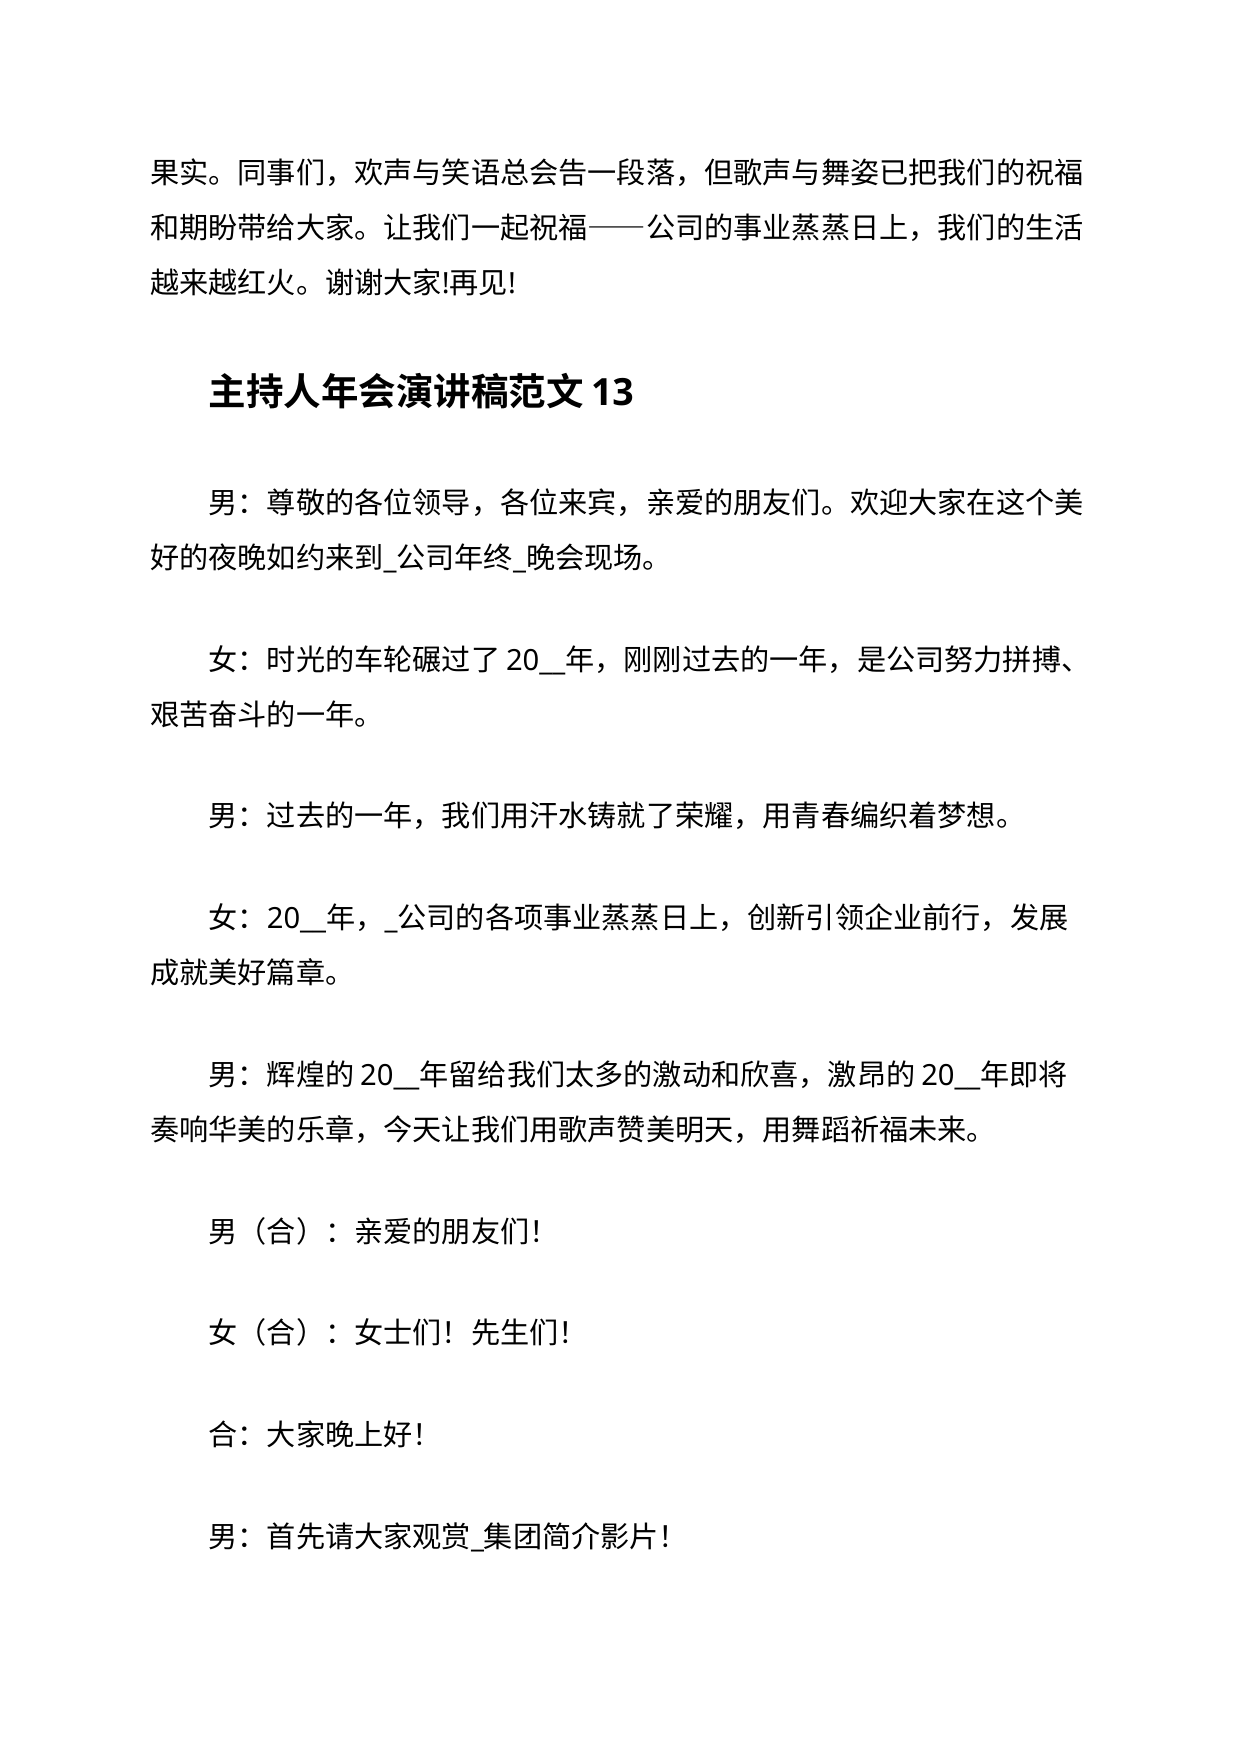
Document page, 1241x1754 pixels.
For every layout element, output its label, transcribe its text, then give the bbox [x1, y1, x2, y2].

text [150, 150, 1090, 302]
text 男：辉煌的20__年留给我们太多的激动和欣喜，激昂的20__年即将奏响华美的乐章，今天让我们用歌声赞美明天，用舞蹈祈福未来。 [150, 1052, 1090, 1149]
text 男：过去的一年，我们用汗水铸就了荣耀，用青春编织着梦想。 [150, 793, 1090, 835]
text 男：尊敬的各位领导，各位来宾，亲爱的朋友们。欢迎大家在这个美好的夜晚如约来到_公司年终_晚会现场。 [150, 479, 1090, 577]
text 男：首先请大家观赏_集团简介影片！ [150, 1514, 1090, 1556]
text 女（合）：女士们！先生们！ [150, 1310, 1090, 1352]
text 男（合）：亲爱的朋友们！ [150, 1208, 1090, 1251]
text 女：20__年，_公司的各项事业蒸蒸日上，创新引领企业前行，发展成就美好篇章。 [150, 895, 1090, 992]
text 主持人年会演讲稿范文13 [150, 362, 1090, 416]
text 女：时光的车轮碾过了20__年，刚刚过去的一年，是公司努力拼搏、艰苦奋斗的一年。 [150, 636, 1090, 733]
text 合：大家晚上好！ [150, 1412, 1090, 1454]
